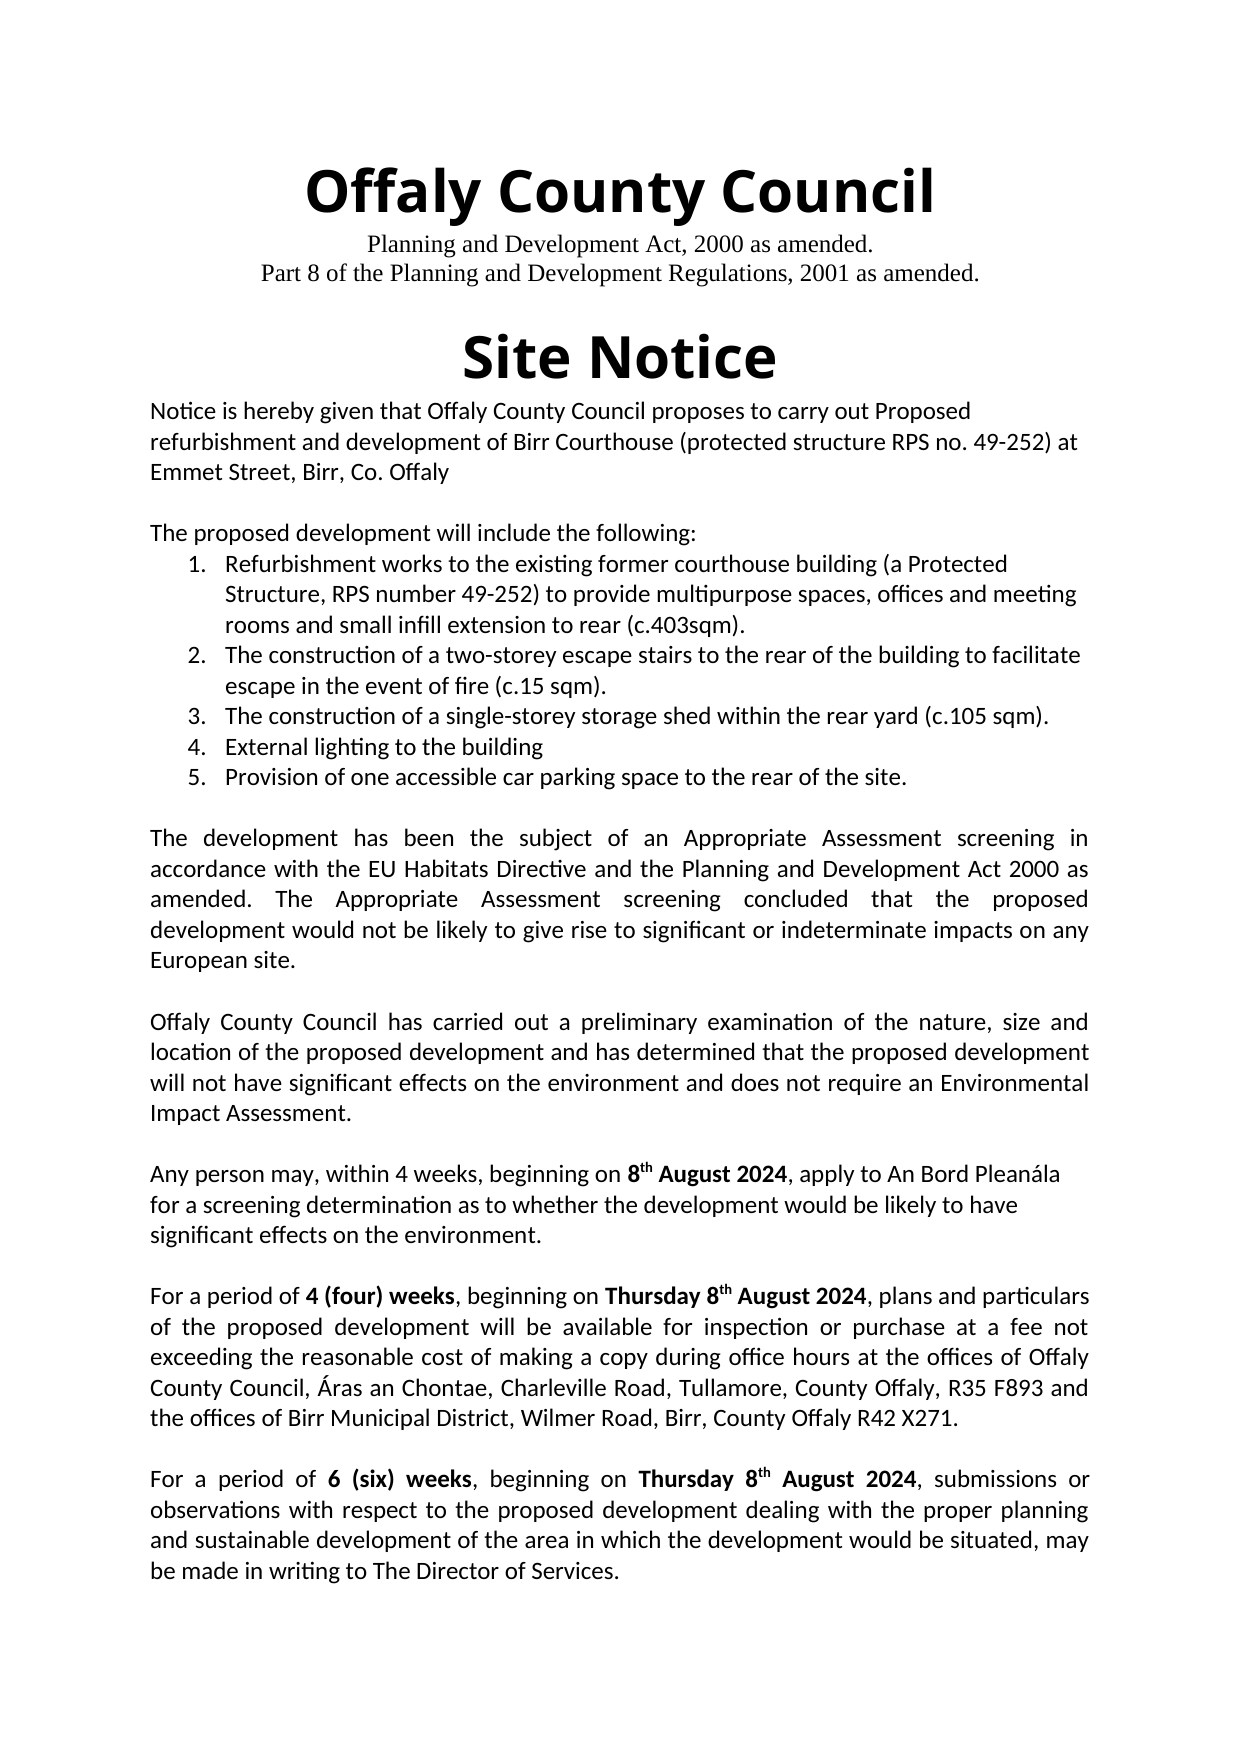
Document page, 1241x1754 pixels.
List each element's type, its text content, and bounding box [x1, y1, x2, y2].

text The proposed development will include the following: [150, 517, 1090, 548]
text For a period of 4 (four) weeks, beginning on Thursday 8th August 2024, plans and particulars of the proposed development will be available for inspection or purchase at a fee not exceeding the reasonable cost of making a copy during office hours at the offices of Offaly County Council, Áras an Chontae, Charleville Road, Tullamore, County Offaly, R35 F893 and the offices of Birr Municipal District, Wilmer Road, Birr, County Offaly R42 X271. [150, 1280, 1090, 1433]
list The construction of a single-storey storage shed within the rear yard (c.105 sqm). [187, 700, 1090, 731]
list External lighting to the building [187, 731, 1090, 761]
text Offaly County Council has carried out a preliminary examination of the nature, size and location of the proposed development and has determined that the proposed development will not have significant effects on the environment and does not require an Environmental Impact Assessment. [150, 1006, 1090, 1128]
text Any person may, within 4 weeks, beginning on 8th August 2024, apply to An Bord Pleanála for a screening determination as to whether the development would be likely to have significant effects on the environment. [150, 1158, 1090, 1250]
text Part 8 of the Planning and Development Regulations, 2001 as amended. [150, 258, 1090, 287]
list Provision of one accessible car parking space to the rear of the site. [187, 761, 1090, 792]
text The development has been the subject of an Appropriate Assessment screening in accordance with the EU Habitats Directive and the Planning and Development Act 2000 as amended. The Appropriate Assessment screening concluded that the proposed development would not be likely to give rise to significant or indeterminate impacts on any European site. [150, 822, 1090, 975]
text For a period of 6 (six) weeks, beginning on Thursday 8th August 2024, submissions or observations with respect to the proposed development dealing with the proper planning and sustainable development of the area in which the development would be situated, may be made in writing to The Director of Services. [150, 1463, 1090, 1586]
text Offaly County Council [150, 150, 1090, 229]
list Refurbishment works to the existing former courthouse building (a Protected Structure, RPS number 49-252) to provide multipurpose spaces, offices and meeting rooms and small infill extension to rear (c.403sqm). [187, 548, 1090, 639]
text Site Notice [150, 316, 1090, 395]
text Notice is hereby given that Offaly County Council proposes to carry out Proposed refurbishment and development of Birr Courthouse (protected structure RPS no. 49-252) at Emmet Street, Birr, Co. Offaly [150, 395, 1090, 487]
text Planning and Development Act, 2000 as amended. [150, 229, 1090, 258]
list The construction of a two-storey escape stairs to the rear of the building to facilitate escape in the event of fire (c.15 sqm). [187, 639, 1090, 700]
